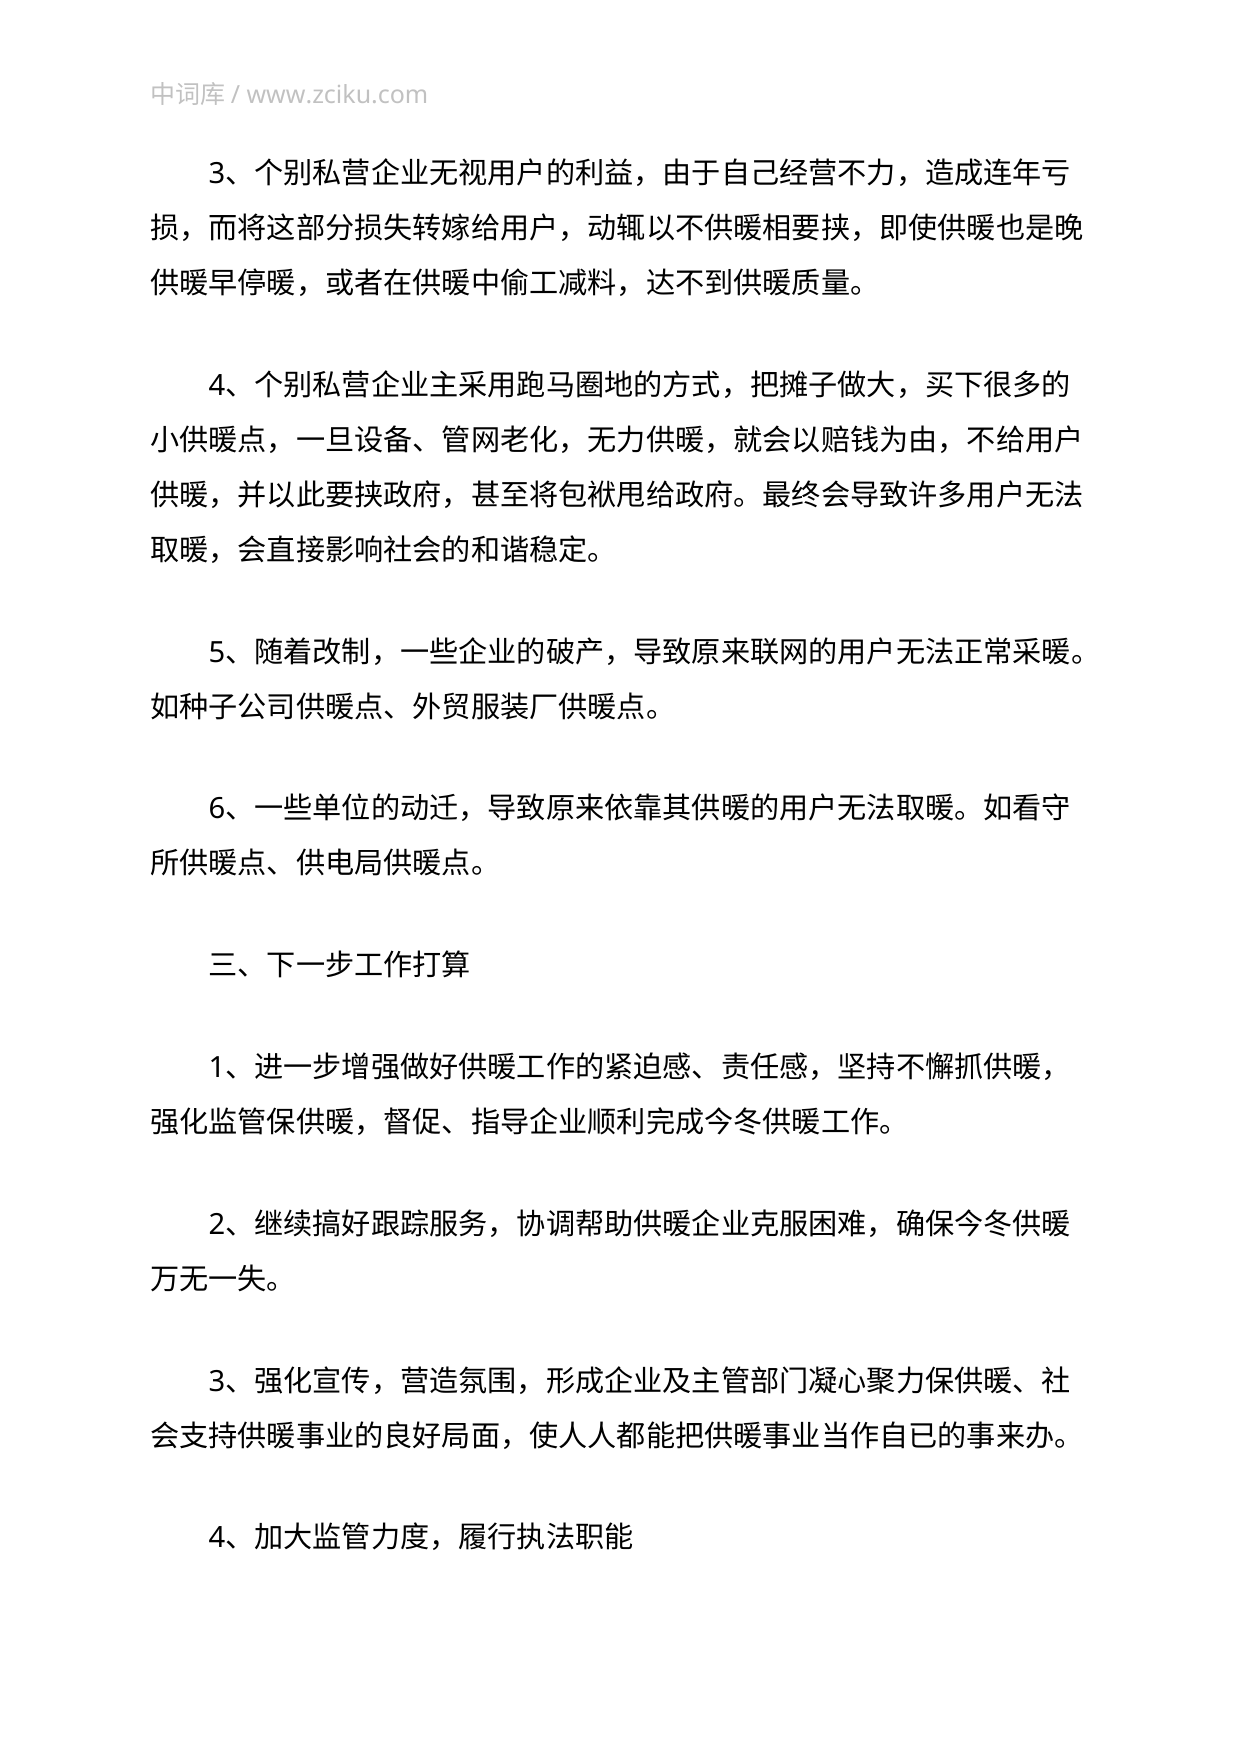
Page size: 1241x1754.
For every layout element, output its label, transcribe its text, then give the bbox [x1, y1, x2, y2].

text 3、个别私营企业无视用户的利益，由于自己经营不力，造成连年亏损，而将这部分损失转嫁给用户，动辄以不供暖相要挟，即使供暖也是晚供暖早停暖，或者在供暖中偷工减料，达不到供暖质量。 [150, 150, 1090, 302]
text 5、随着改制，一些企业的破产，导致原来联网的用户无法正常采暖。如种子公司供暖点、外贸服装厂供暖点。 [150, 628, 1090, 726]
text 6、一些单位的动迁，导致原来依靠其供暖的用户无法取暖。如看守所供暖点、供电局供暖点。 [150, 785, 1090, 882]
text 3、强化宣传，营造氛围，形成企业及主管部门凝心聚力保供暖、社会支持供暖事业的良好局面，使人人都能把供暖事业当作自已的事来办。 [150, 1357, 1090, 1454]
text 4、个别私营企业主采用跑马圈地的方式，把摊子做大，买下很多的小供暖点，一旦设备、管网老化，无力供暖，就会以赔钱为由，不给用户供暖，并以此要挟政府，甚至将包袱甩给政府。最终会导致许多用户无法取暖，会直接影响社会的和谐稳定。 [150, 362, 1090, 569]
text 1、进一步增强做好供暖工作的紧迫感、责任感，坚持不懈抓供暖，强化监管保供暖，督促、指导企业顺利完成今冬供暖工作。 [150, 1043, 1090, 1141]
text 4、加大监管力度，履行执法职能 [150, 1514, 1090, 1556]
text 2、继续搞好跟踪服务，协调帮助供暖企业克服困难，确保今冬供暖万无一失。 [150, 1200, 1090, 1298]
text 三、下一步工作打算 [150, 942, 1090, 984]
